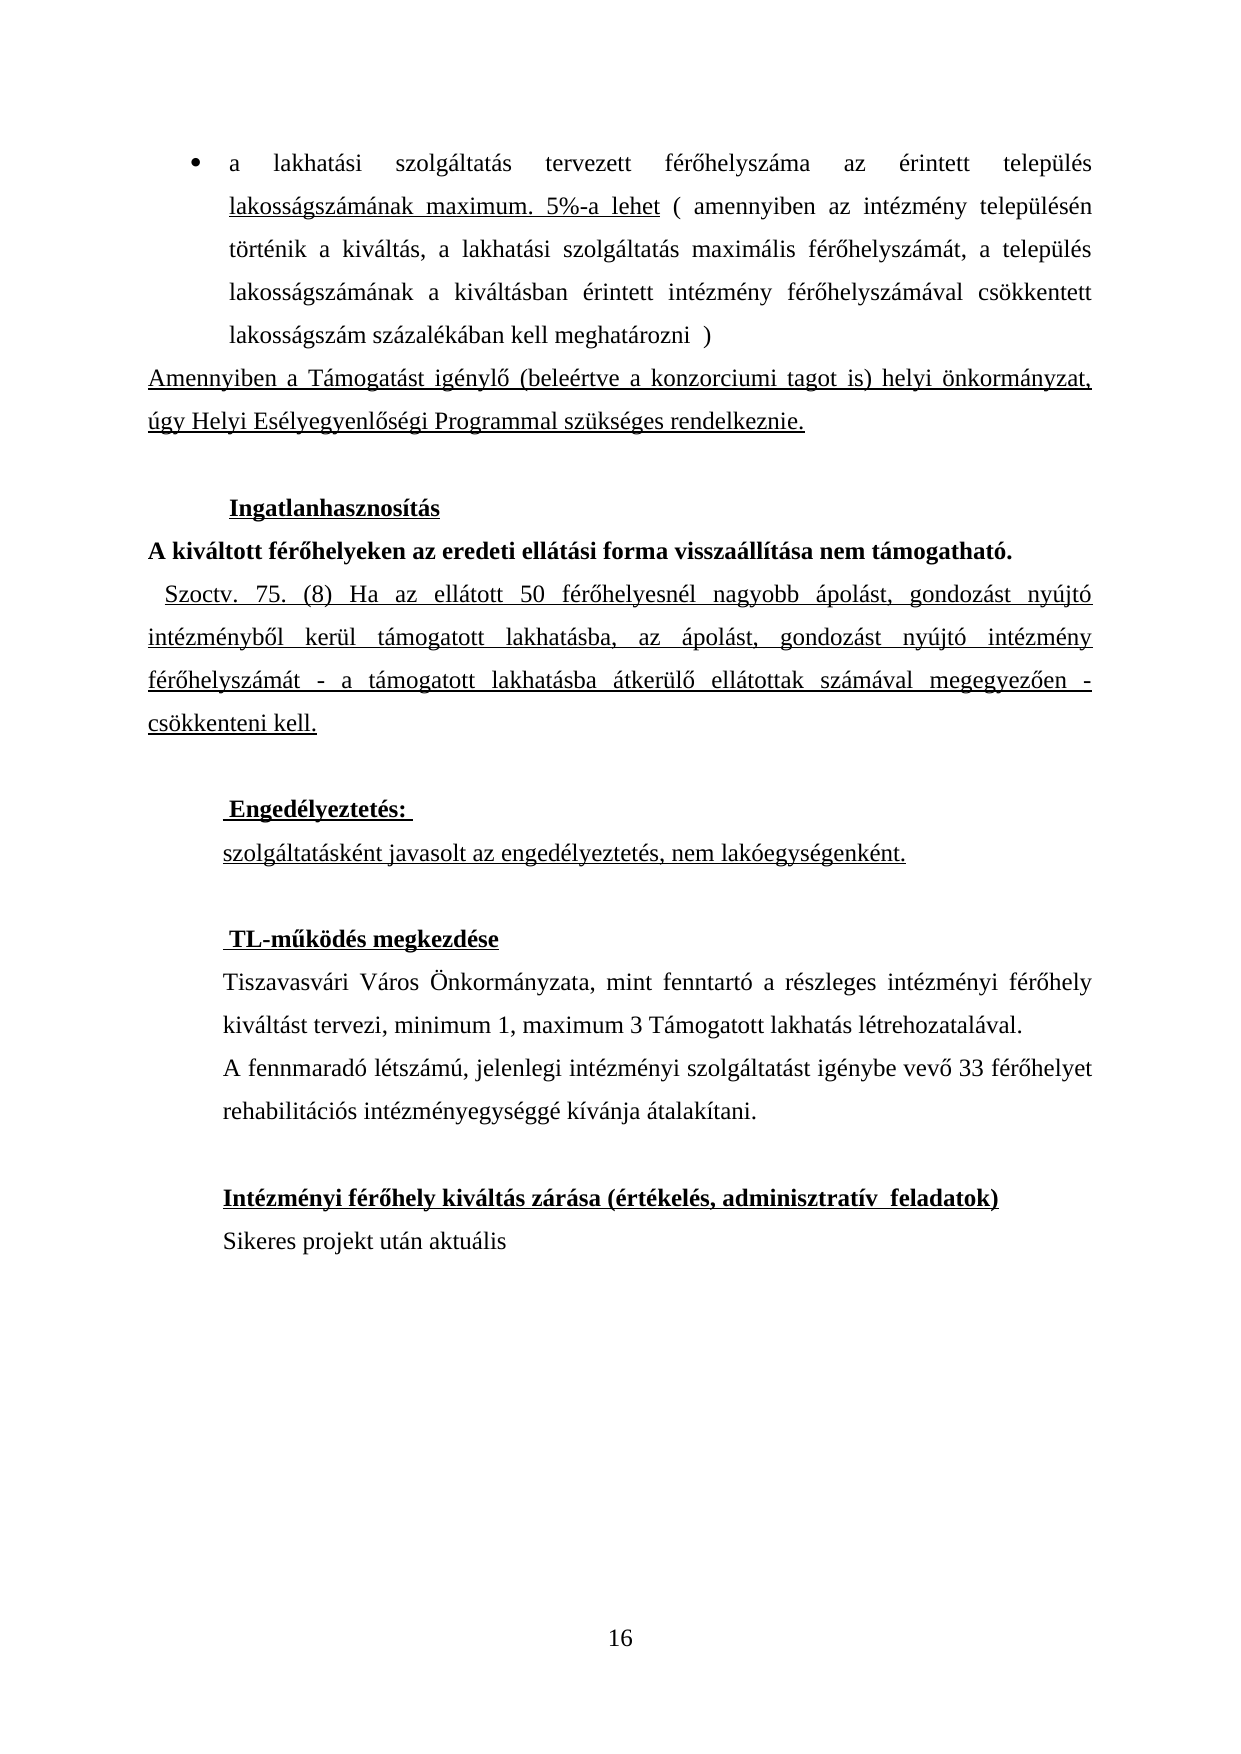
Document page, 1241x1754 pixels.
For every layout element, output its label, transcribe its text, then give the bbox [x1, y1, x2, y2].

text A kiváltott férőhelyeken az eredeti ellátási forma visszaállítása nem támogatható. [148, 536, 1093, 564]
text Engedélyeztetés: [223, 794, 1093, 823]
text szolgáltatásként javasolt az engedélyeztetés, nem lakóegységenként. [223, 838, 1093, 866]
text A fennmaradó létszámú, jelenlegi intézményi szolgáltatást igénybe vevő 33 férőhelyet rehabilitációs intézményegységgé kívánja átalakítani. [223, 1053, 1093, 1125]
text Intézményi férőhely kiváltás zárása (értékelés, adminisztratív feladatok) [223, 1183, 1093, 1211]
text Szoctv. 75. (8) Ha az ellátott 50 férőhelyesnél nagyobb ápolást, gondozást nyújtó intézményből kerül támogatott lakhatásba, az ápolást, gondozást nyújtó intézmény férőhelyszámát - a támogatott lakhatásba átkerülő ellátottak számával megegyezően - csökkenteni kell. [148, 579, 1093, 647]
text TL-működés megkezdése [223, 924, 1093, 953]
text Sikeres projekt után aktuális [223, 1226, 1093, 1254]
text Szoctv. 75. (8) Ha az ellátott 50 férőhelyesnél nagyobb ápolást, gondozást nyújtó intézményből kerül támogatott lakhatásba, az ápolást, gondozást nyújtó intézmény férőhelyszámát - a támogatott lakhatásba átkerülő ellátottak számával megegyezően - csökkenteni kell. [148, 648, 1093, 737]
list a lakhatási szolgáltatás tervezett férőhelyszáma az érintett település lakosságszámának maximum. 5%-a lehet ( amennyiben az intézmény településén történik a kiváltás, a lakhatási szolgáltatás maximális férőhelyszámát, a település lakosságszámának a kiváltásban érintett intézmény férőhelyszámával csökkentett lakosságszám százalékában kell meghatározni ) [191, 148, 1093, 349]
text Amennyiben a Támogatást igénylő (beleértve a konzorciumi tagot is) helyi önkormányzat, úgy Helyi Esélyegyenlőségi Programmal szükséges rendelkeznie. [148, 363, 1093, 435]
text Ingatlanhasznosítás [229, 493, 1093, 521]
text Tiszavasvári Város Önkormányzata, mint fenntartó a részleges intézményi férőhely kiváltást tervezi, minimum 1, maximum 3 Támogatott lakhatás létrehozatalával. [223, 967, 1093, 1039]
